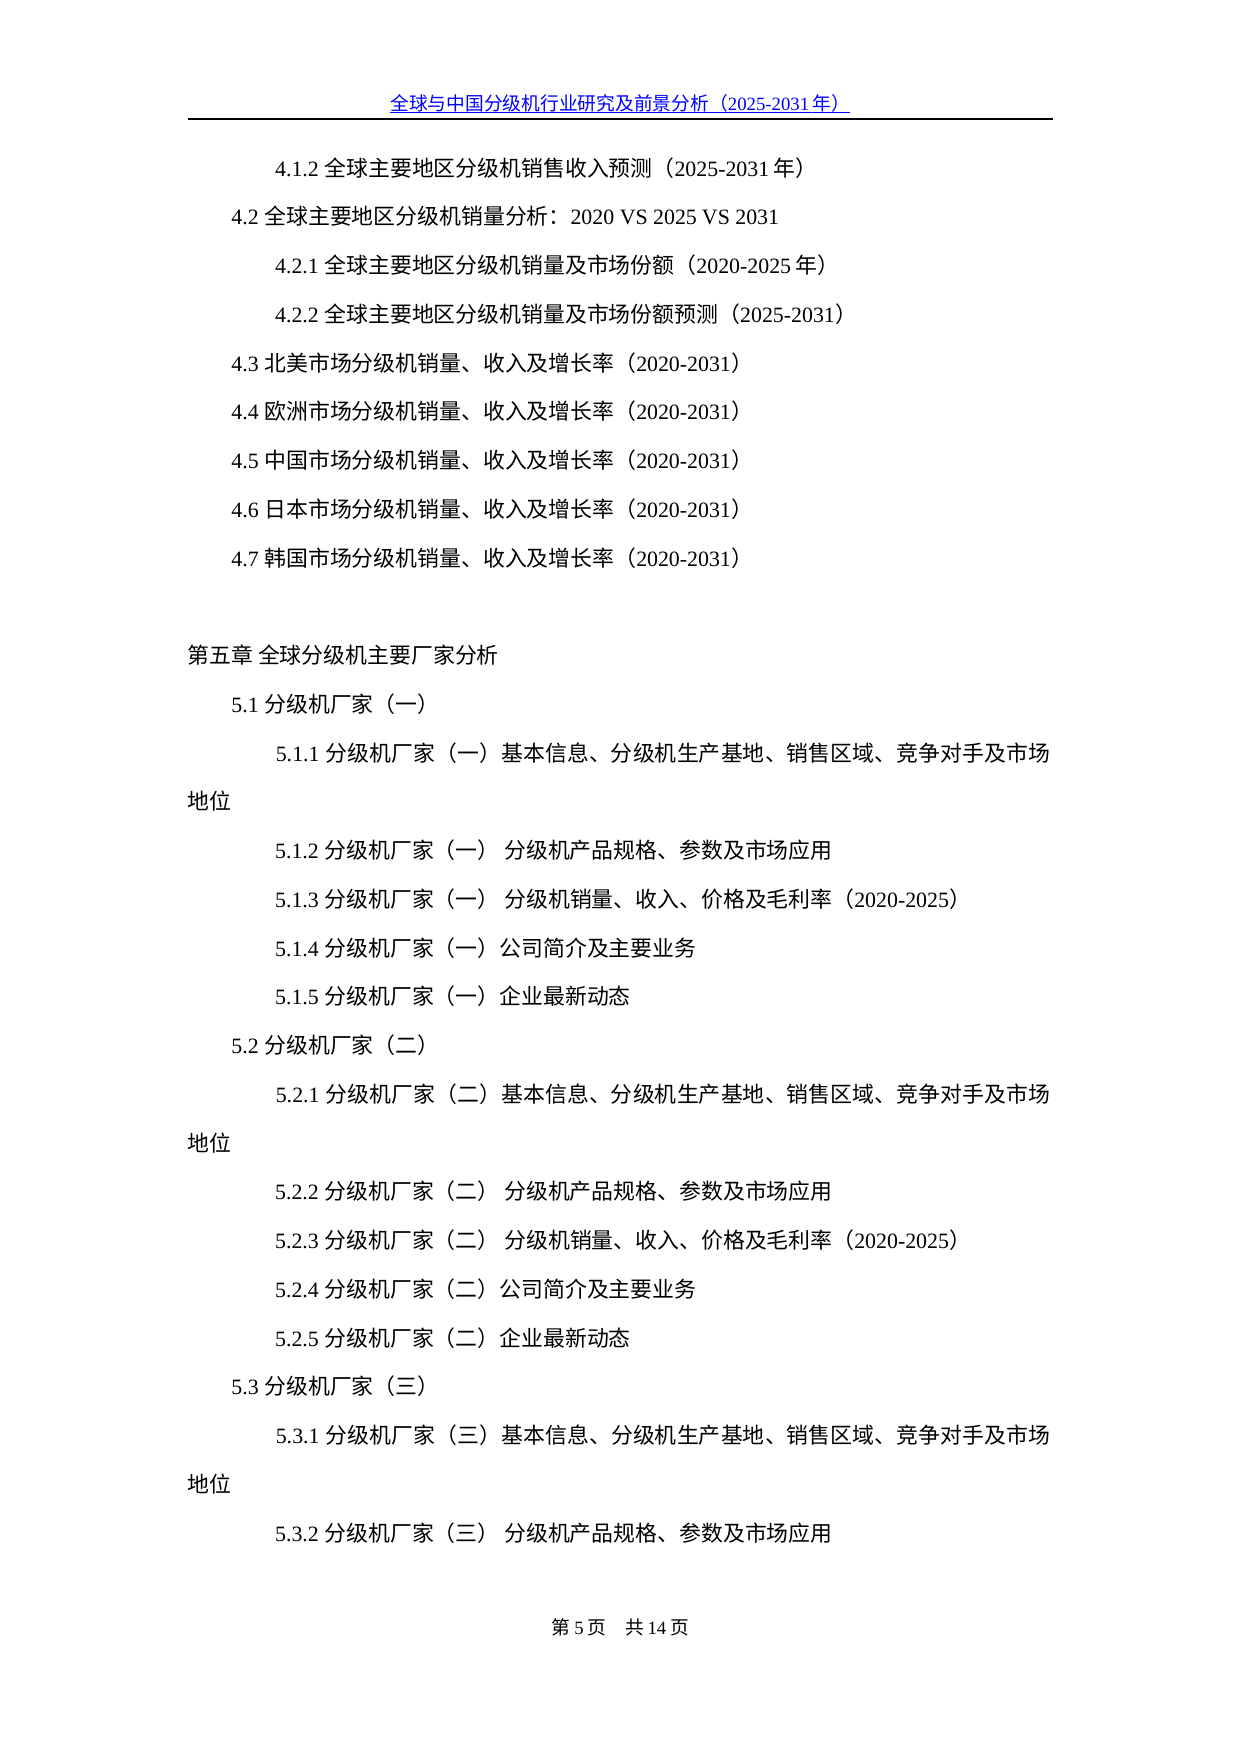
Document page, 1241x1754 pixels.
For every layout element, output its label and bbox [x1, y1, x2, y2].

text [187, 150, 1053, 1548]
